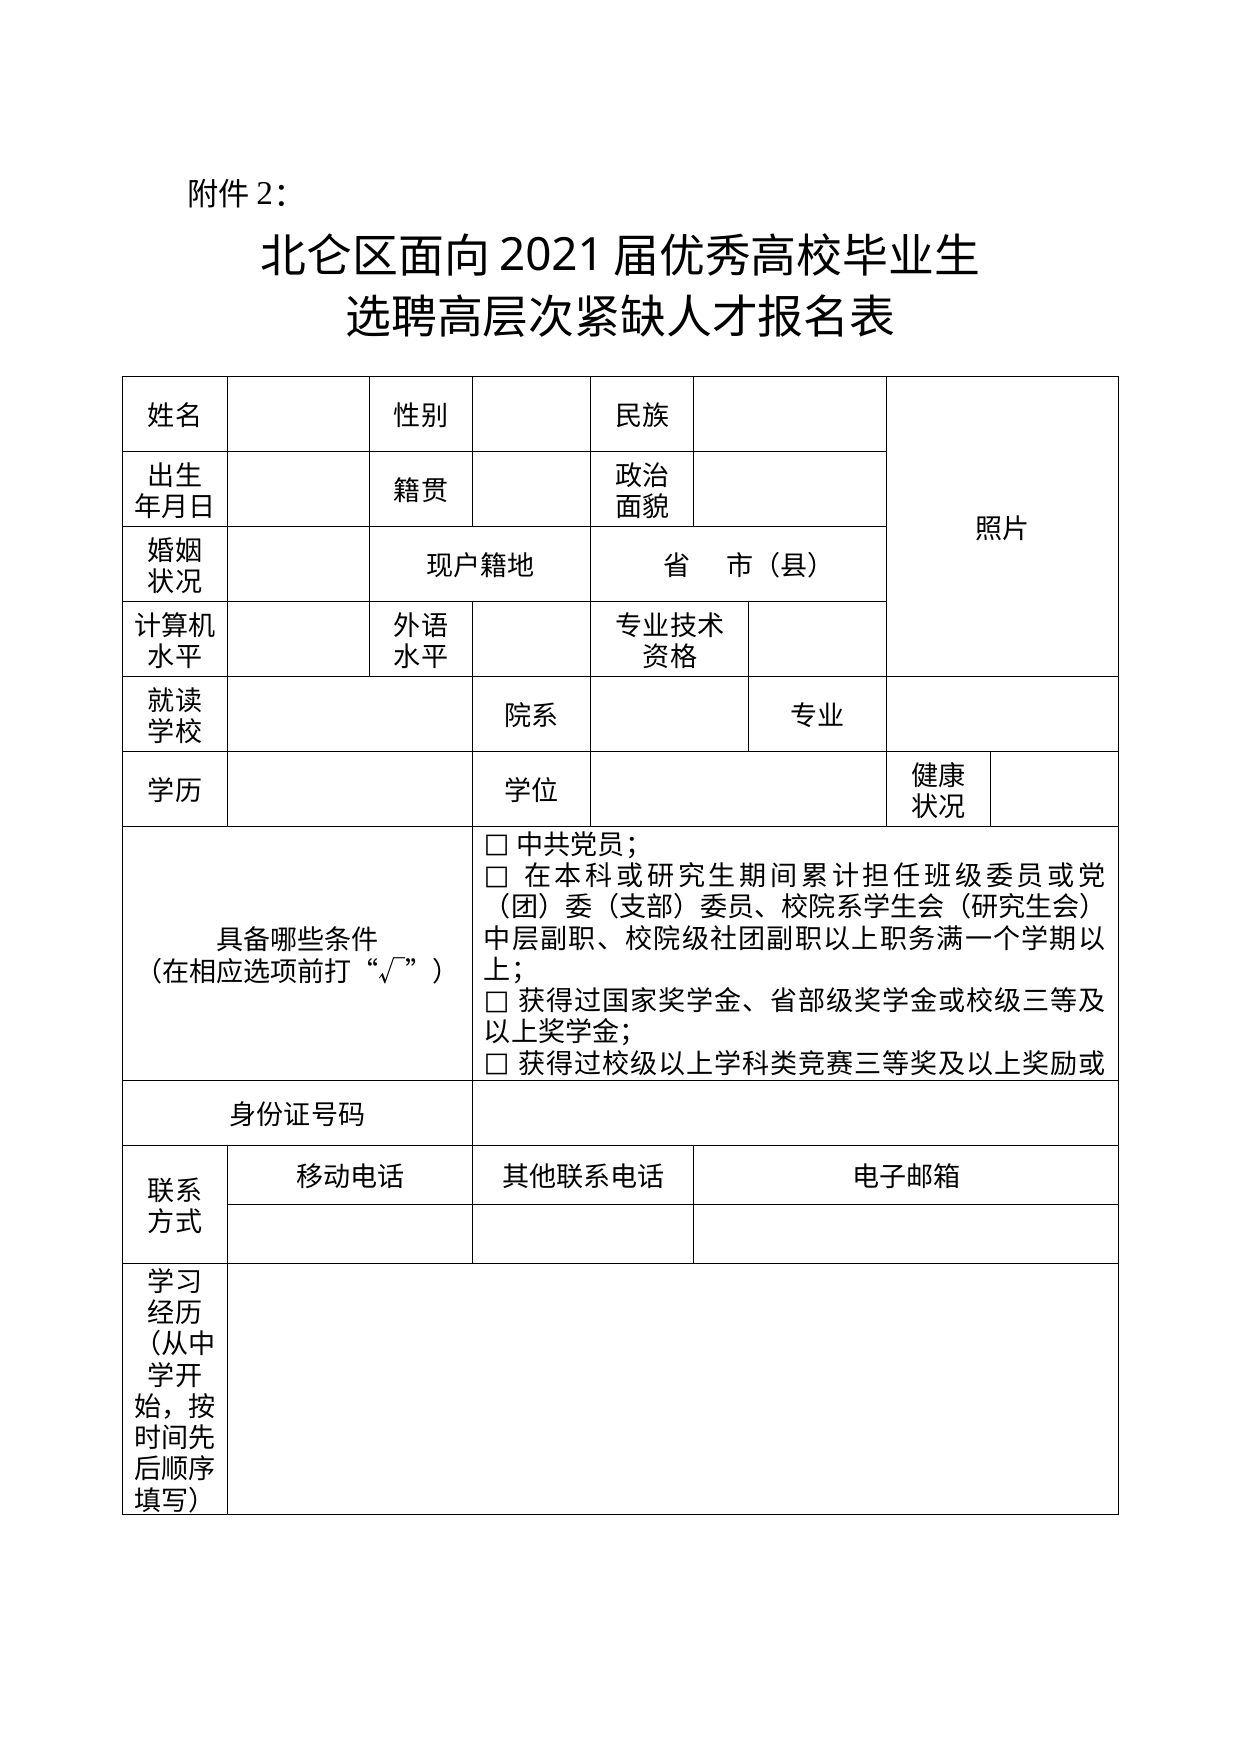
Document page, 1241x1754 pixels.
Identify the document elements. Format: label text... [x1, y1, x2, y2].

table_cell 院系 [473, 677, 590, 751]
table_cell [694, 452, 886, 526]
table_cell 学历 [123, 752, 227, 826]
table_header [694, 377, 886, 451]
table_cell [228, 1205, 472, 1263]
table_cell [473, 602, 590, 676]
table_cell 外语 水平 [370, 602, 472, 676]
table_cell 具备哪些条件 （在相应选项前打“√”） [123, 827, 472, 1080]
table_cell □ 中共党员； □ 在本科或研究生期间累计担任班级委员或党（团）委（支部）委员、校院系学生会（研究生会）中层副职、校院级社团副职以上职务满一个学期以上； □ 获得过国家奖学金、省部级奖学金或校级三等及以上奖学金； □ 获得过校级以上学科类竞赛三等奖及以上奖励或在省级及以上各类刊物上公开发表过学术文章。 [473, 827, 1118, 1080]
table_cell [228, 1264, 1118, 1514]
table_cell 电子邮箱 [694, 1146, 1118, 1204]
table_cell 身份证号码 [123, 1081, 472, 1145]
table_cell 省 市（县） [591, 527, 886, 601]
text 附件2： [187, 162, 1053, 222]
table_cell [749, 602, 886, 676]
table_cell [591, 752, 886, 826]
table_cell 政治 面貌 [591, 452, 693, 526]
table_header 民族 [591, 377, 693, 451]
table_header [473, 377, 590, 451]
table_cell [473, 452, 590, 526]
table_cell 学位 [473, 752, 590, 826]
table_header 姓名 [123, 377, 227, 451]
table_cell 专业 [749, 677, 886, 751]
text 选聘高层次紧缺人才报名表 [187, 283, 1053, 343]
table_cell 联系 方式 [123, 1146, 227, 1263]
table_cell 婚姻 状况 [123, 527, 227, 601]
table_cell [991, 752, 1118, 826]
table_cell 就读 学校 [123, 677, 227, 751]
text 北仑区面向2021届优秀高校毕业生 [187, 222, 1053, 283]
table_cell 专业技术 资格 [591, 602, 748, 676]
table_cell 现户籍地 [370, 527, 590, 601]
table_cell [887, 677, 1118, 751]
table_cell [228, 752, 472, 826]
table_cell [228, 527, 369, 601]
table_cell 籍贯 [370, 452, 472, 526]
table_cell 其他联系电话 [473, 1146, 693, 1204]
table_cell [228, 602, 369, 676]
table_cell 出生 年月日 [123, 452, 227, 526]
table_cell [228, 677, 472, 751]
table_cell [228, 452, 369, 526]
table_header 照片 [887, 377, 1118, 676]
table_cell [694, 1205, 1118, 1263]
table_cell 移动电话 [228, 1146, 472, 1204]
table_cell [473, 1205, 693, 1263]
table_cell 学习 经历 （从中学开始，按时间先后顺序填写） [123, 1264, 227, 1514]
table_header [228, 377, 369, 451]
table_header 性别 [370, 377, 472, 451]
table_cell 健康 状况 [887, 752, 990, 826]
table_cell [473, 1081, 1118, 1145]
table_cell 计算机 水平 [123, 602, 227, 676]
table_cell [591, 677, 748, 751]
